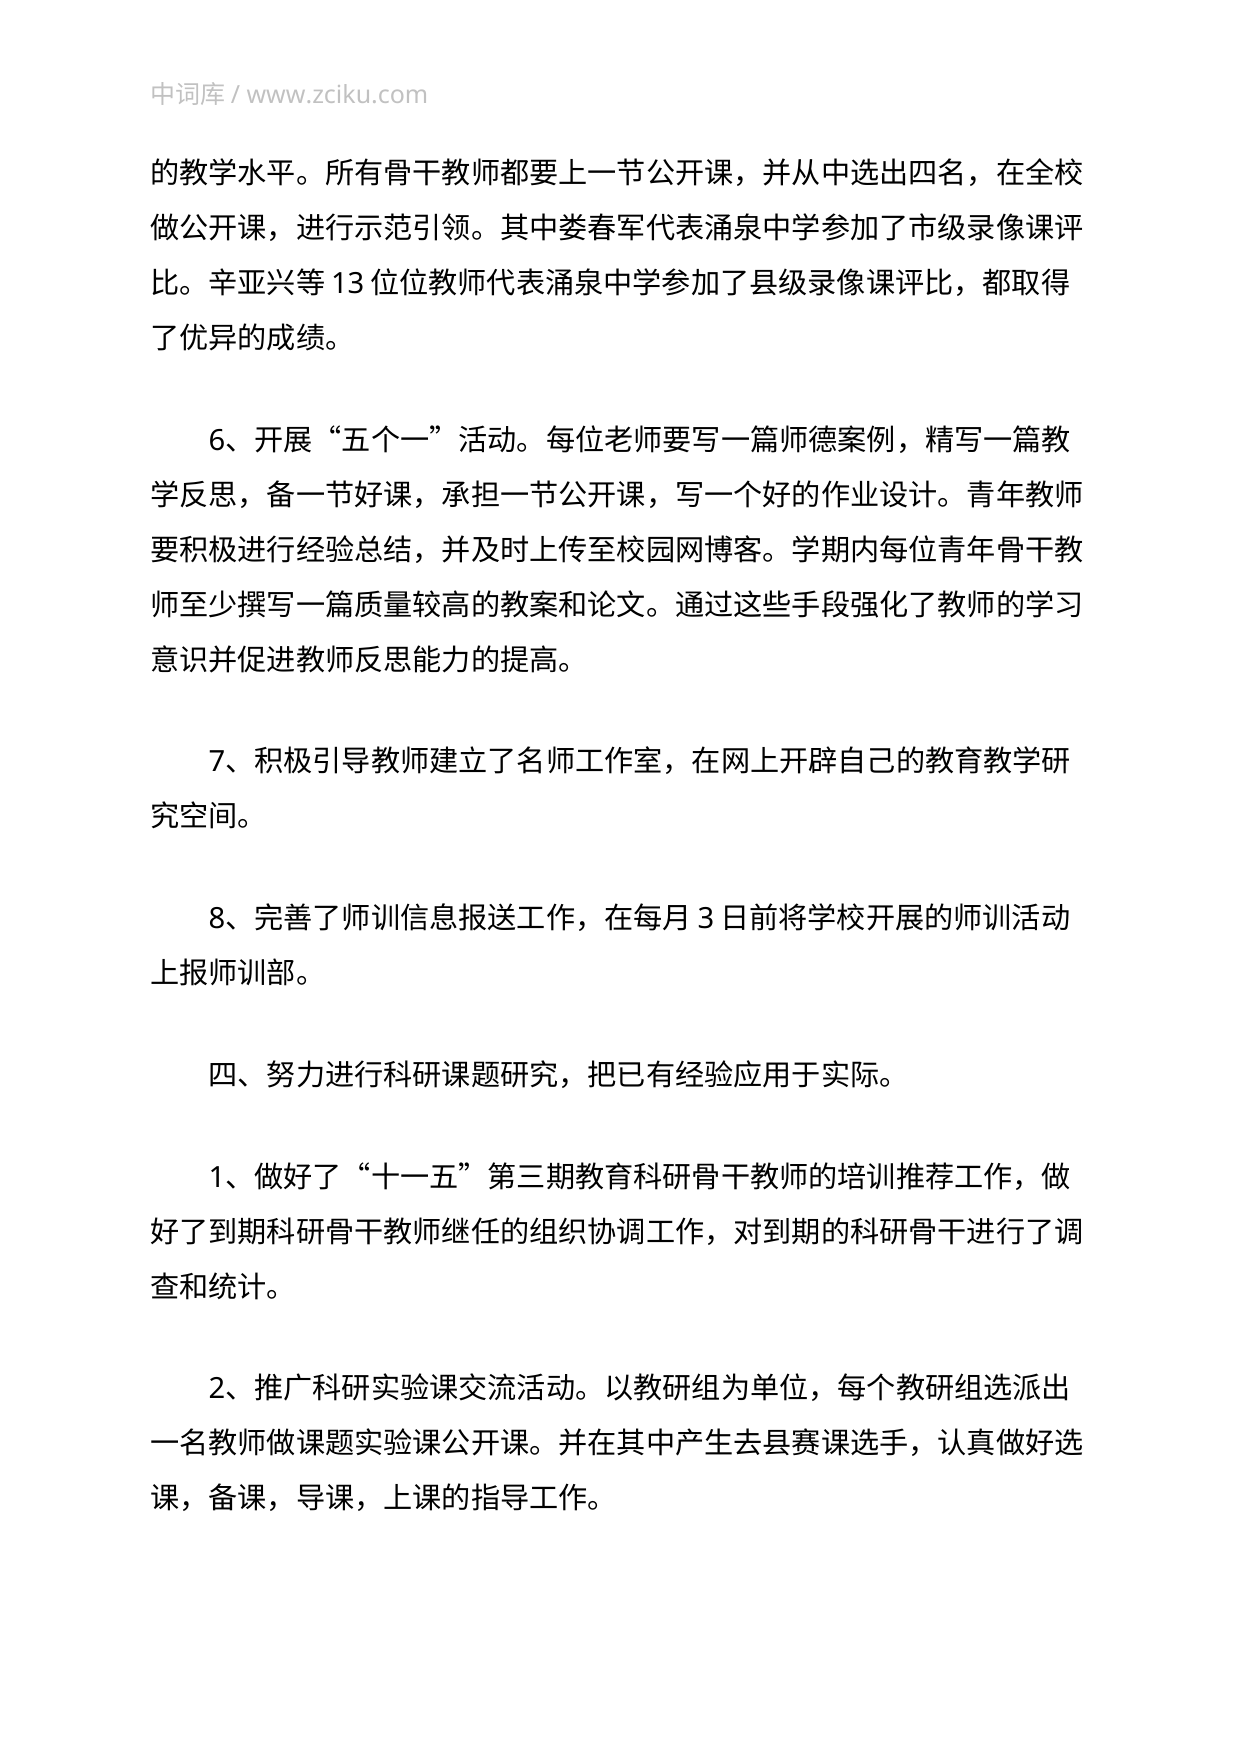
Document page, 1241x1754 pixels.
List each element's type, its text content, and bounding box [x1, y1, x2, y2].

text 8、完善了师训信息报送工作，在每月3日前将学校开展的师训活动上报师训部。 [150, 895, 1090, 992]
text 2、推广科研实验课交流活动。以教研组为单位，每个教研组选派出一名教师做课题实验课公开课。并在其中产生去县赛课选手，认真做好选课，备课，导课，上课的指导工作。 [150, 1365, 1090, 1517]
text 6、开展“五个一”活动。每位老师要写一篇师德案例，精写一篇教学反思，备一节好课，承担一节公开课，写一个好的作业设计。青年教师要积极进行经验总结，并及时上传至校园网博客。学期内每位青年骨干教师至少撰写一篇质量较高的教案和论文。通过这些手段强化了教师的学习意识并促进教师反思能力的提高。 [150, 417, 1090, 678]
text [150, 150, 1090, 357]
text 四、努力进行科研课题研究，把已有经验应用于实际。 [150, 1052, 1090, 1094]
text 7、积极引导教师建立了名师工作室，在网上开辟自己的教育教学研究空间。 [150, 738, 1090, 835]
text 1、做好了“十一五”第三期教育科研骨干教师的培训推荐工作，做好了到期科研骨干教师继任的组织协调工作，对到期的科研骨干进行了调查和统计。 [150, 1153, 1090, 1306]
